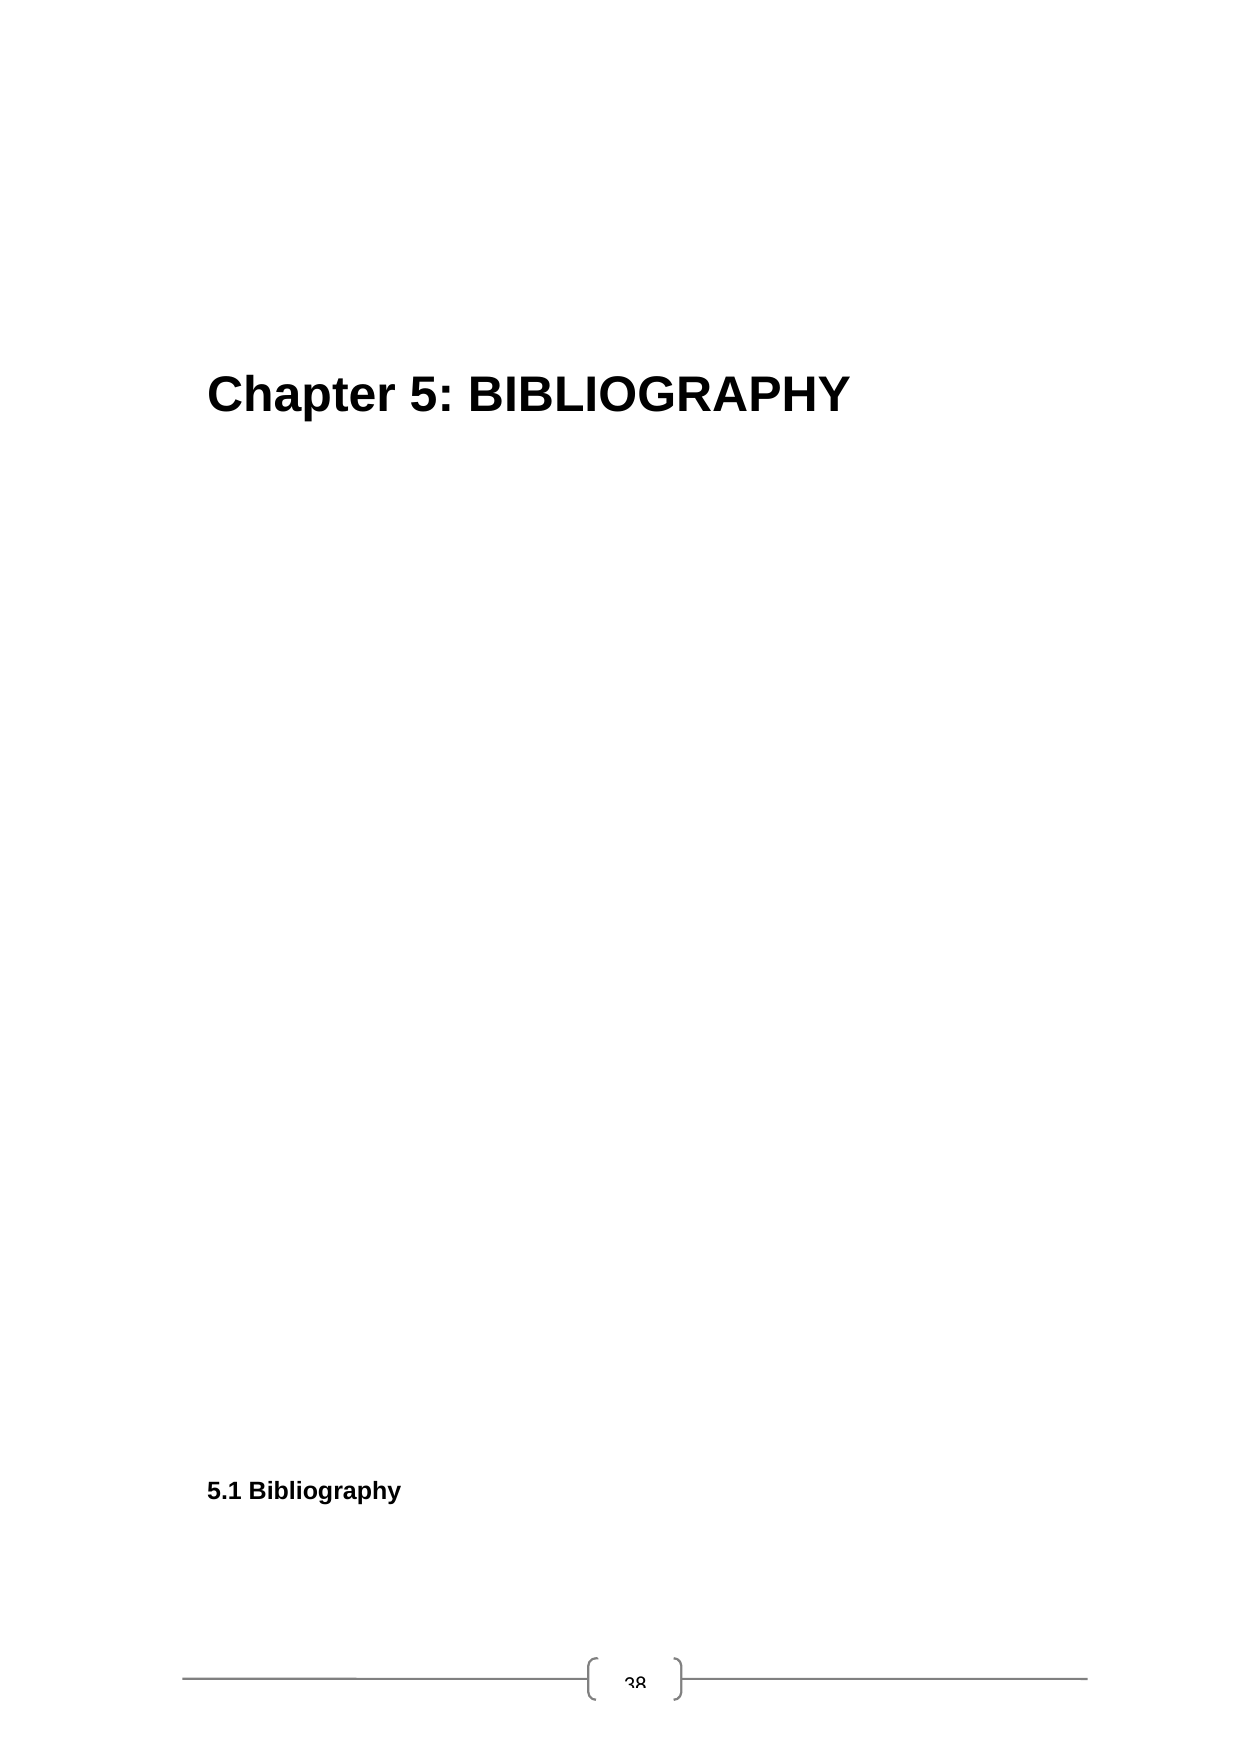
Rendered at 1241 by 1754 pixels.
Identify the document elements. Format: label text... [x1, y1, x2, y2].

text Chapter 5: BIBLIOGRAPHY [207, 364, 1063, 422]
text 5.1 Bibliography [207, 1476, 1063, 1505]
